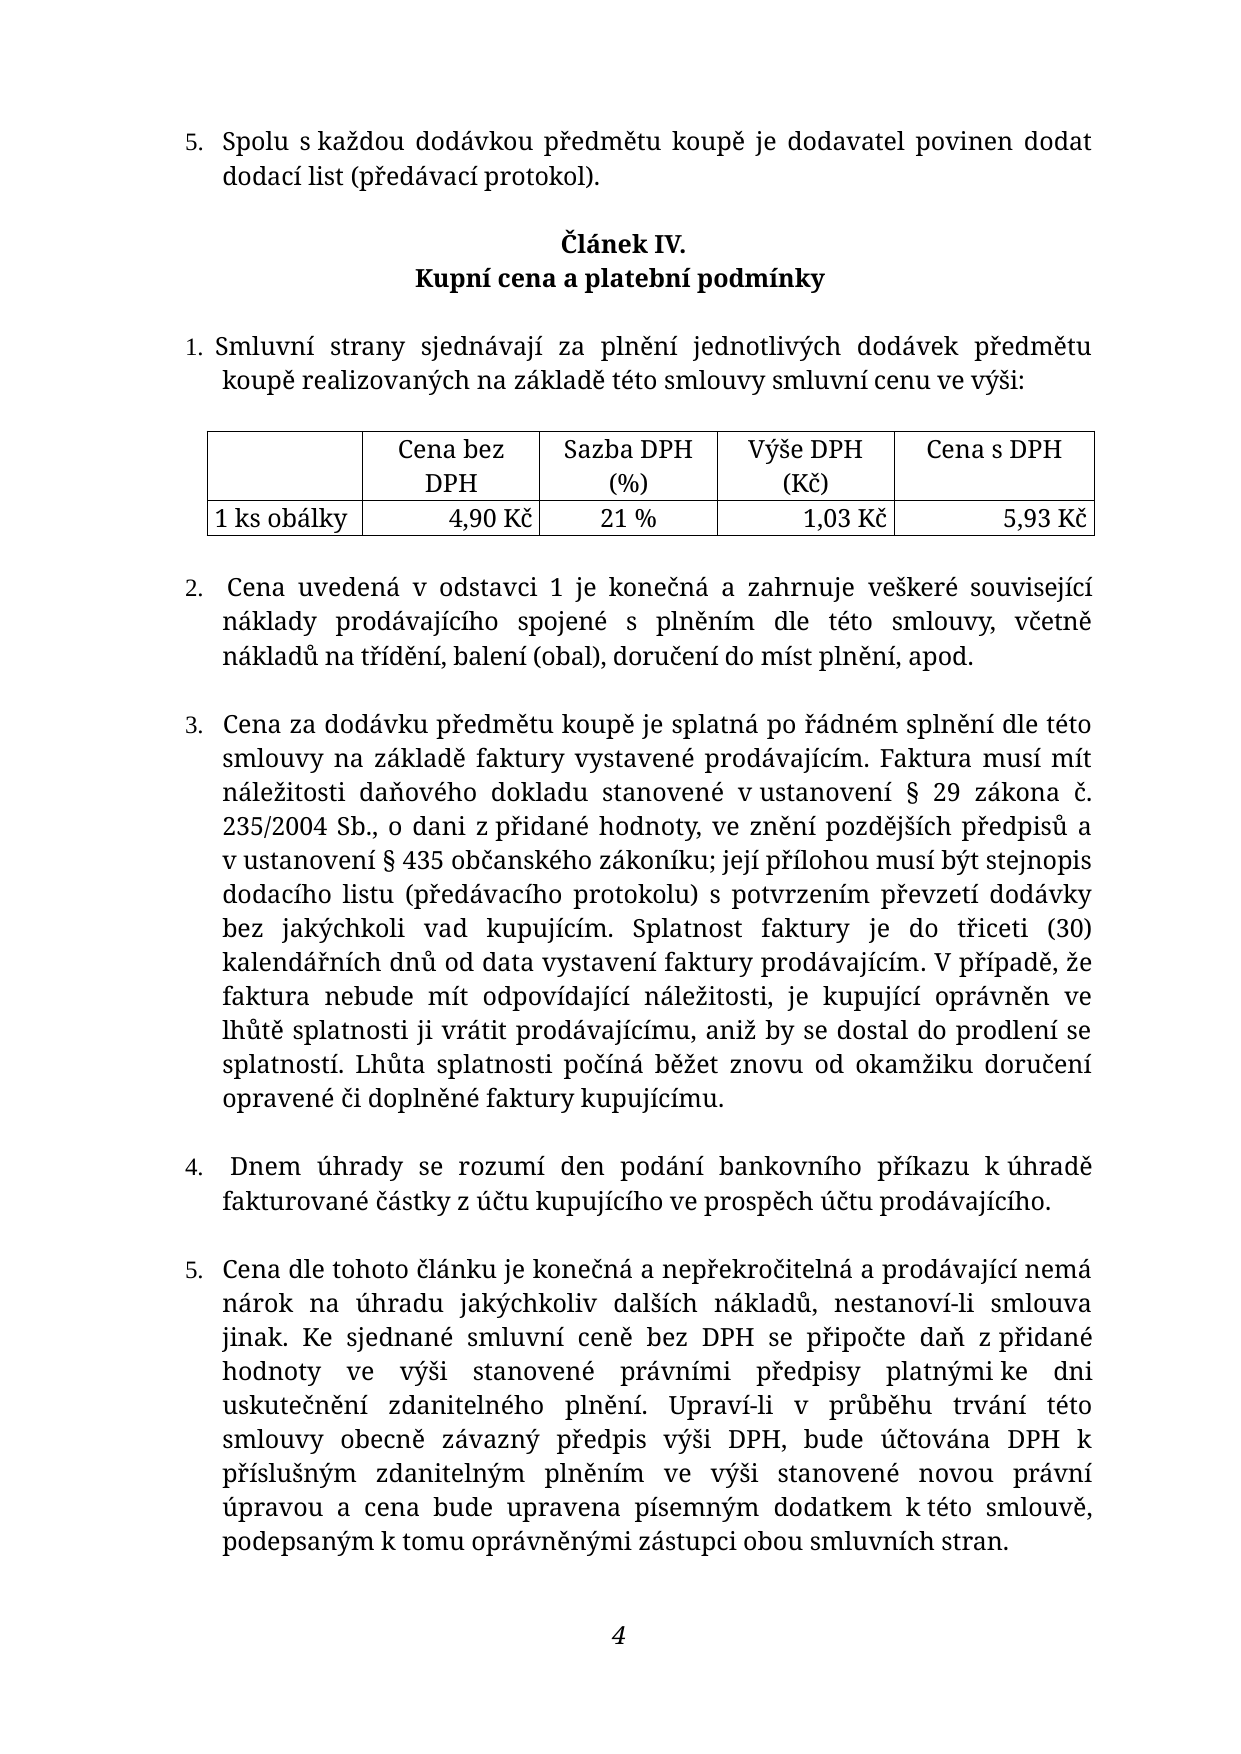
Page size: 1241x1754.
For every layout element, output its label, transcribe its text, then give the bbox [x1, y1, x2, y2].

list Cena dle tohoto článku je konečná a nepřekročitelná a prodávající nemá nárok na úhradu jakýchkoliv dalších nákladů, nestanoví-li smlouva jinak. Ke sjednané smluvní ceně bez DPH se připočte daň z přidané hodnoty ve výši stanovené právními předpisy platnými ke dni uskutečnění zdanitelného plnění. Upraví-li v průběhu trvání této smlouvy obecně závazný předpis výši DPH, bude účtována DPH k příslušným zdanitelným plněním ve výši stanovené novou právní úpravou a cena bude upravena písemným dodatkem k této smlouvě, podepsaným k tomu oprávněnými zástupci obou smluvních stran. [185, 1251, 1093, 1558]
text Článek IV. [148, 226, 1093, 260]
table_header Výše DPH (Kč) [718, 432, 894, 500]
list Smluvní strany sjednávají za plnění jednotlivých dodávek předmětu koupě realizovaných na základě této smlouvy smluvní cenu ve výši: [185, 328, 1093, 397]
table_cell 5,93 Kč [895, 501, 1094, 535]
table_cell 1,03 Kč [718, 501, 894, 535]
table_cell 21 % [540, 501, 717, 535]
table_header Sazba DPH (%) [540, 432, 717, 500]
text Kupní cena a platební podmínky [148, 260, 1093, 294]
list Cena uvedená v odstavci 1 je konečná a zahrnuje veškeré související náklady prodávajícího spojené s plněním dle této smlouvy, včetně nákladů na třídění, balení (obal), doručení do míst plnění, apod. [185, 570, 1093, 672]
list Spolu s každou dodávkou předmětu koupě je dodavatel povinen dodat dodací list (předávací protokol). [185, 124, 1093, 192]
table_header Cena bez DPH [363, 432, 539, 500]
list Cena za dodávku předmětu koupě je splatná po řádném splnění dle této smlouvy na základě faktury vystavené prodávajícím. Faktura musí mít náležitosti daňového dokladu stanovené v ustanovení § 29 zákona č. 235/2004 Sb., o dani z přidané hodnoty, ve znění pozdějších předpisů a v ustanovení § 435 občanského zákoníku; její přílohou musí být stejnopis dodacího listu (předávacího protokolu) s potvrzením převzetí dodávky bez jakýchkoli vad kupujícím. Splatnost faktury je do třiceti (30) kalendářních dnů od data vystavení faktury prodávajícím. V případě, že faktura nebude mít odpovídající náležitosti, je kupující oprávněn ve lhůtě splatnosti ji vrátit prodávajícímu, aniž by se dostal do prodlení se splatností. Lhůta splatnosti počíná běžet znovu od okamžiku doručení opravené či doplněné faktury kupujícímu. [185, 706, 1093, 1115]
table_header [208, 432, 362, 500]
list Dnem úhrady se rozumí den podání bankovního příkazu k úhradě fakturované částky z účtu kupujícího ve prospěch účtu prodávajícího. [185, 1149, 1093, 1217]
table_header Cena s DPH [895, 432, 1094, 500]
table_cell 1 ks obálky [208, 501, 362, 535]
table_cell 4,90 Kč [363, 501, 539, 535]
